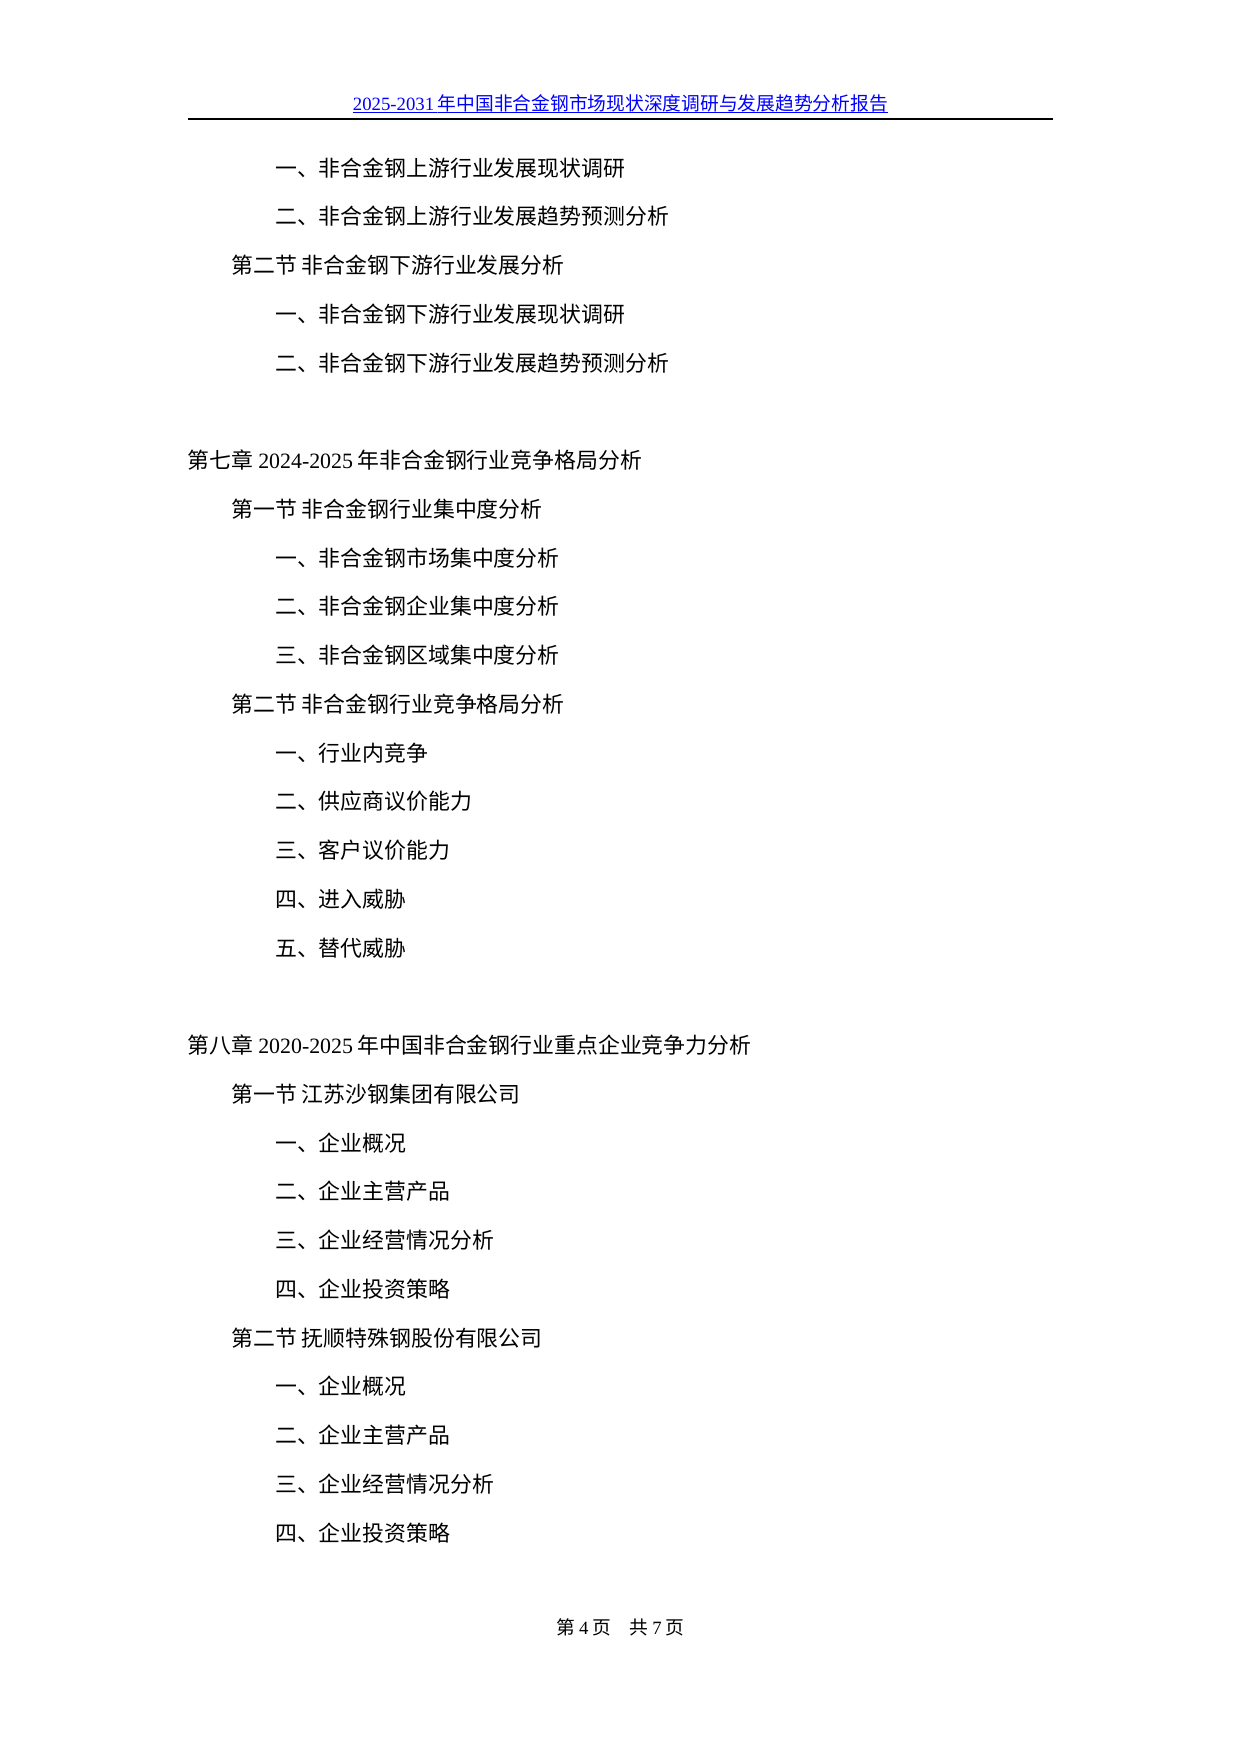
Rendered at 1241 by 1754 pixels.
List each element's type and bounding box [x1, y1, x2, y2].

text [187, 150, 1053, 1548]
